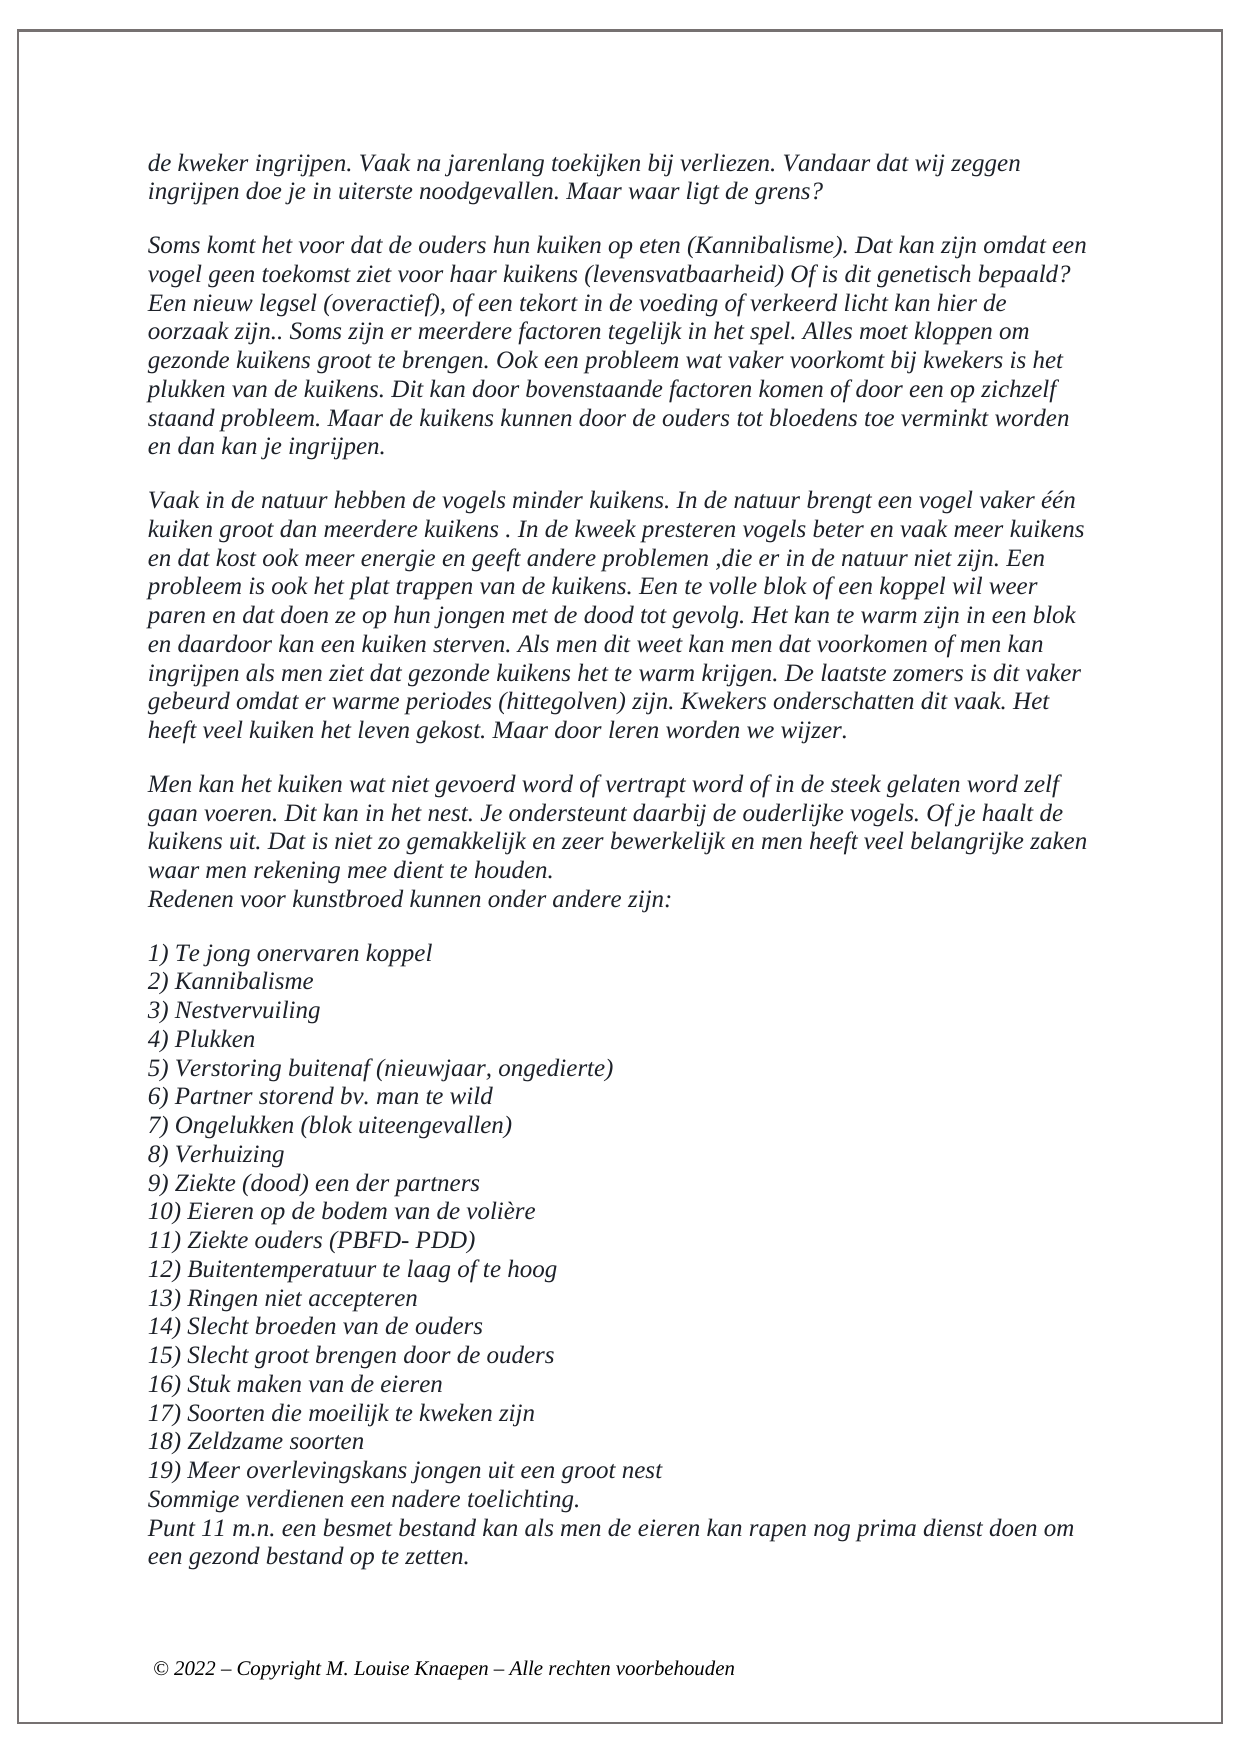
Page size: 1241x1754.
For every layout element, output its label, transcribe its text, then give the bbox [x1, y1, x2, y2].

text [148, 148, 1093, 205]
text Soms komt het voor dat de ouders hun kuiken op eten (Kannibalisme). Dat kan zijn omdat een vogel geen toekomst ziet voor haar kuikens (levensvatbaarheid) Of is dit genetisch bepaald? Een nieuw legsel (overactief), of een tekort in de voeding of verkeerd licht kan hier de oorzaak zijn.. Soms zijn er meerdere factoren tegelijk in het spel. Alles moet kloppen om gezonde kuikens groot te brengen. Ook een probleem wat vaker voorkomt bij kwekers is het plukken van de kuikens. Dit kan door bovenstaande factoren komen of door een op zichzelf staand probleem. Maar de kuikens kunnen door de ouders tot bloedens toe verminkt worden en dan kan je ingrijpen. [148, 230, 1093, 460]
text Vaak in de natuur hebben de vogels minder kuikens. In de natuur brengt een vogel vaker één kuiken groot dan meerdere kuikens . In de kweek presteren vogels beter en vaak meer kuikens en dat kost ook meer energie en geeft andere problemen ,die er in de natuur niet zijn. Een probleem is ook het plat trappen van de kuikens. Een te volle blok of een koppel wil weer paren en dat doen ze op hun jongen met de dood tot gevolg. Het kan te warm zijn in een blok en daardoor kan een kuiken sterven. Als men dit weet kan men dat voorkomen of men kan ingrijpen als men ziet dat gezonde kuikens het te warm krijgen. De laatste zomers is dit vaker gebeurd omdat er warme periodes (hittegolven) zijn. Kwekers onderschatten dit vaak. Het heeft veel kuiken het leven gekost. Maar door leren worden we wijzer. [148, 485, 1093, 744]
text Men kan het kuiken wat niet gevoerd word of vertrapt word of in de steek gelaten word zelf gaan voeren. Dit kan in het nest. Je ondersteunt daarbij de ouderlijke vogels. Of je haalt de kuikens uit. Dat is niet zo gemakkelijk en zeer bewerkelijk en men heeft veel belangrijke zaken waar men rekening mee dient te houden. Redenen voor kunstbroed kunnen onder andere zijn: [148, 769, 1093, 913]
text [148, 938, 1093, 1570]
